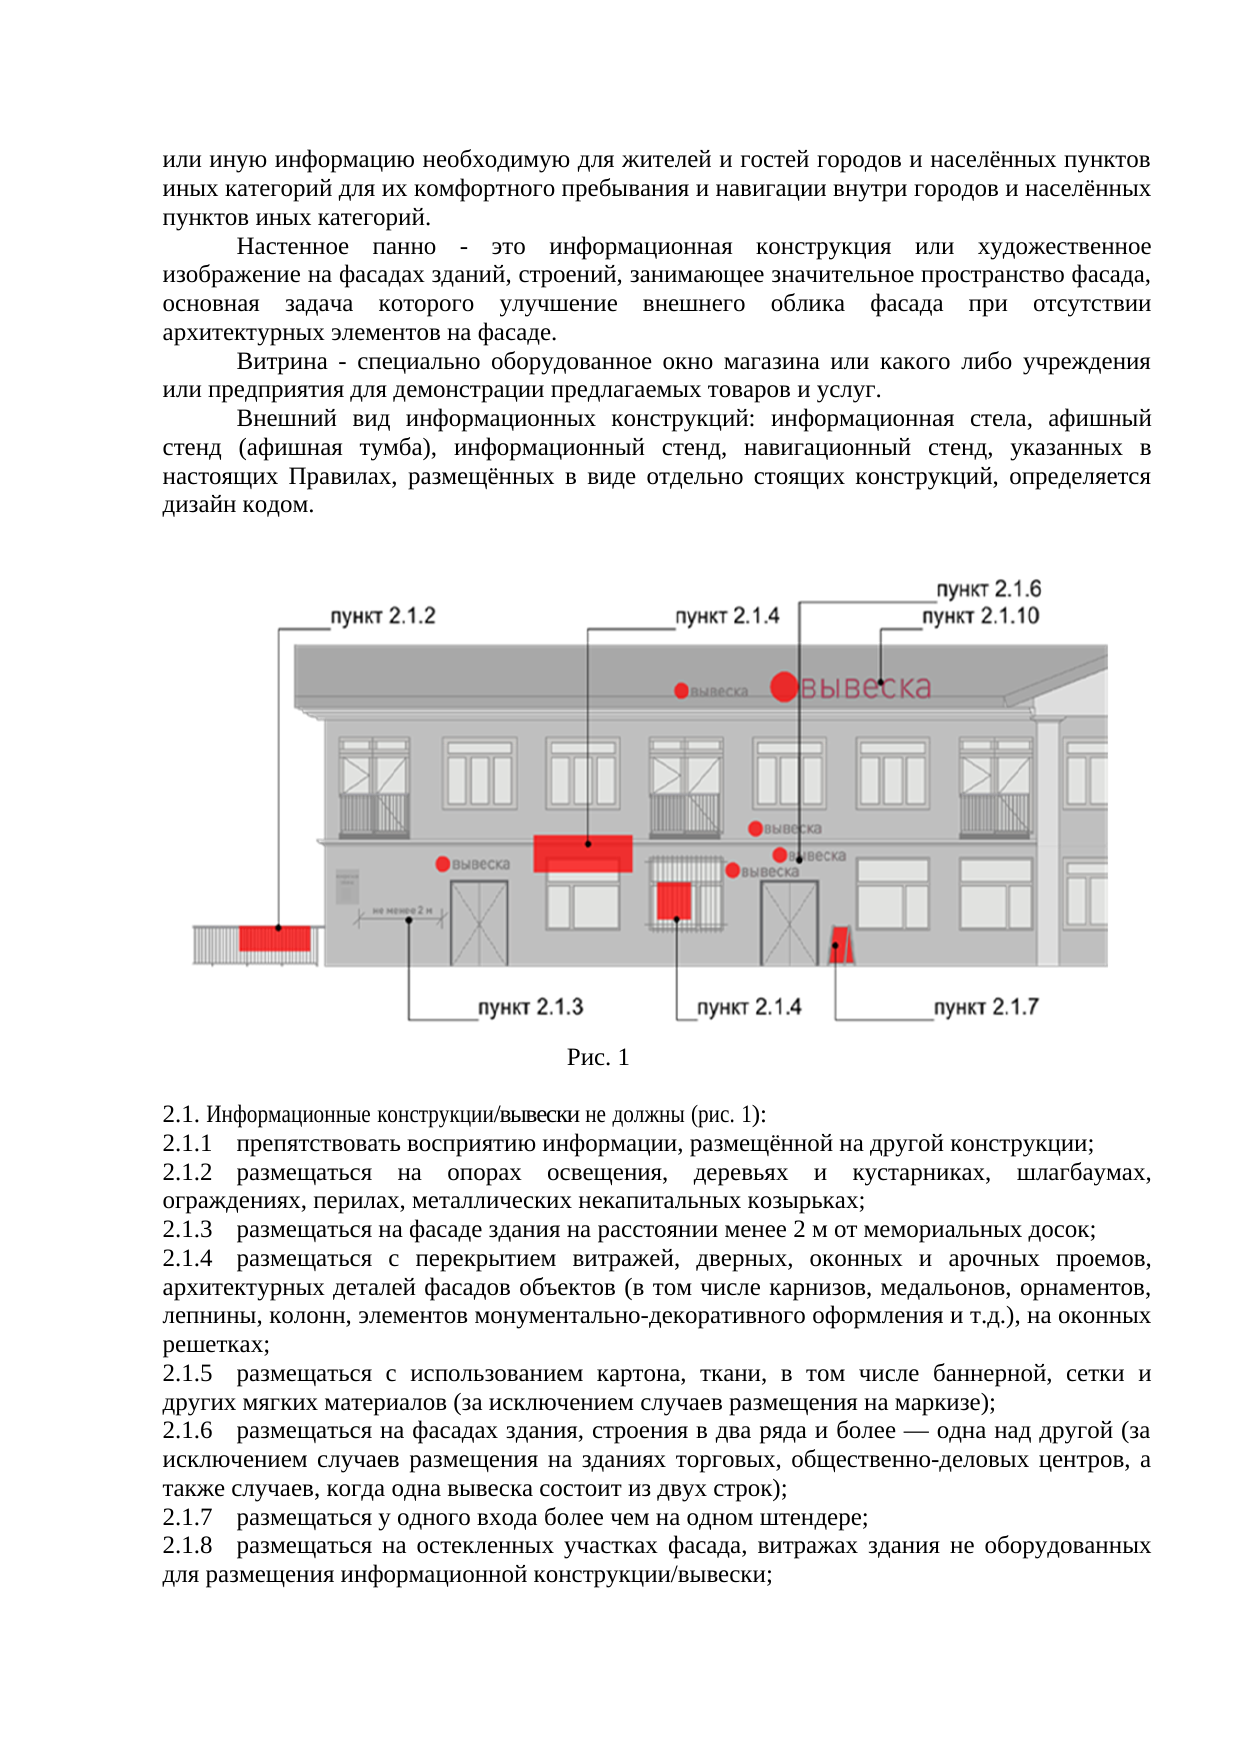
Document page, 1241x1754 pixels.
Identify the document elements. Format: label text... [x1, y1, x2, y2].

list размещаться с перекрытием витражей, дверных, оконных и арочных проемов, архитектурных деталей фасадов объектов (в том числе карнизов, медальонов, орнаментов, лепнины, колонн, элементов монументально-декоративного оформления и т.д.), на оконных решетках; [162, 1243, 1152, 1358]
list размещаться у одного входа более чем на одном штендере; [162, 1502, 1152, 1531]
picture [189, 575, 1109, 1042]
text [162, 144, 1152, 231]
text Витрина - специально оборудованное окно магазина или какого либо учреждения или предприятия для демонстрации предлагаемых товаров и услуг. [162, 346, 1152, 403]
text Внешний вид информационных конструкций: информационная стела, афишный стенд (афишная тумба), информационный стенд, навигационный стенд, указанных в настоящих Правилах, размещённых в виде отдельно стоящих конструкций, определяется дизайн кодом. [162, 403, 1152, 518]
text 2.1. Информационные конструкции/вывески не должны (рис. 1): [162, 1099, 1152, 1128]
list размещаться на остекленных участках фасада, витражах здания не оборудованных для размещения информационной конструкции/вывески; [162, 1531, 1152, 1588]
text Настенное панно - это информационная конструкция или художественное изображение на фасадах зданий, строений, занимающее значительное пространство фасада, основная задача которого улучшение внешнего облика фасада при отсутствии архитектурных элементов на фасаде. [162, 231, 1152, 346]
list размещаться на фасадах здания, строения в два ряда и более — одна над другой (за исключением случаев размещения на зданиях торговых, общественно-деловых центров, а также случаев, когда одна вывеска состоит из двух строк); [162, 1416, 1152, 1502]
list препятствовать восприятию информации, размещённой на другой конструкции; [162, 1128, 1152, 1157]
text Рис. 1 [89, 1042, 1108, 1071]
list размещаться на фасаде здания на расстоянии менее 2 м от мемориальных досок; [162, 1214, 1152, 1243]
list размещаться на опорах освещения, деревьях и кустарниках, шлагбаумах, ограждениях, перилах, металлических некапитальных козырьках; [162, 1157, 1152, 1214]
list размещаться с использованием картона, ткани, в том числе баннерной, сетки и других мягких материалов (за исключением случаев размещения на маркизе); [162, 1358, 1152, 1416]
